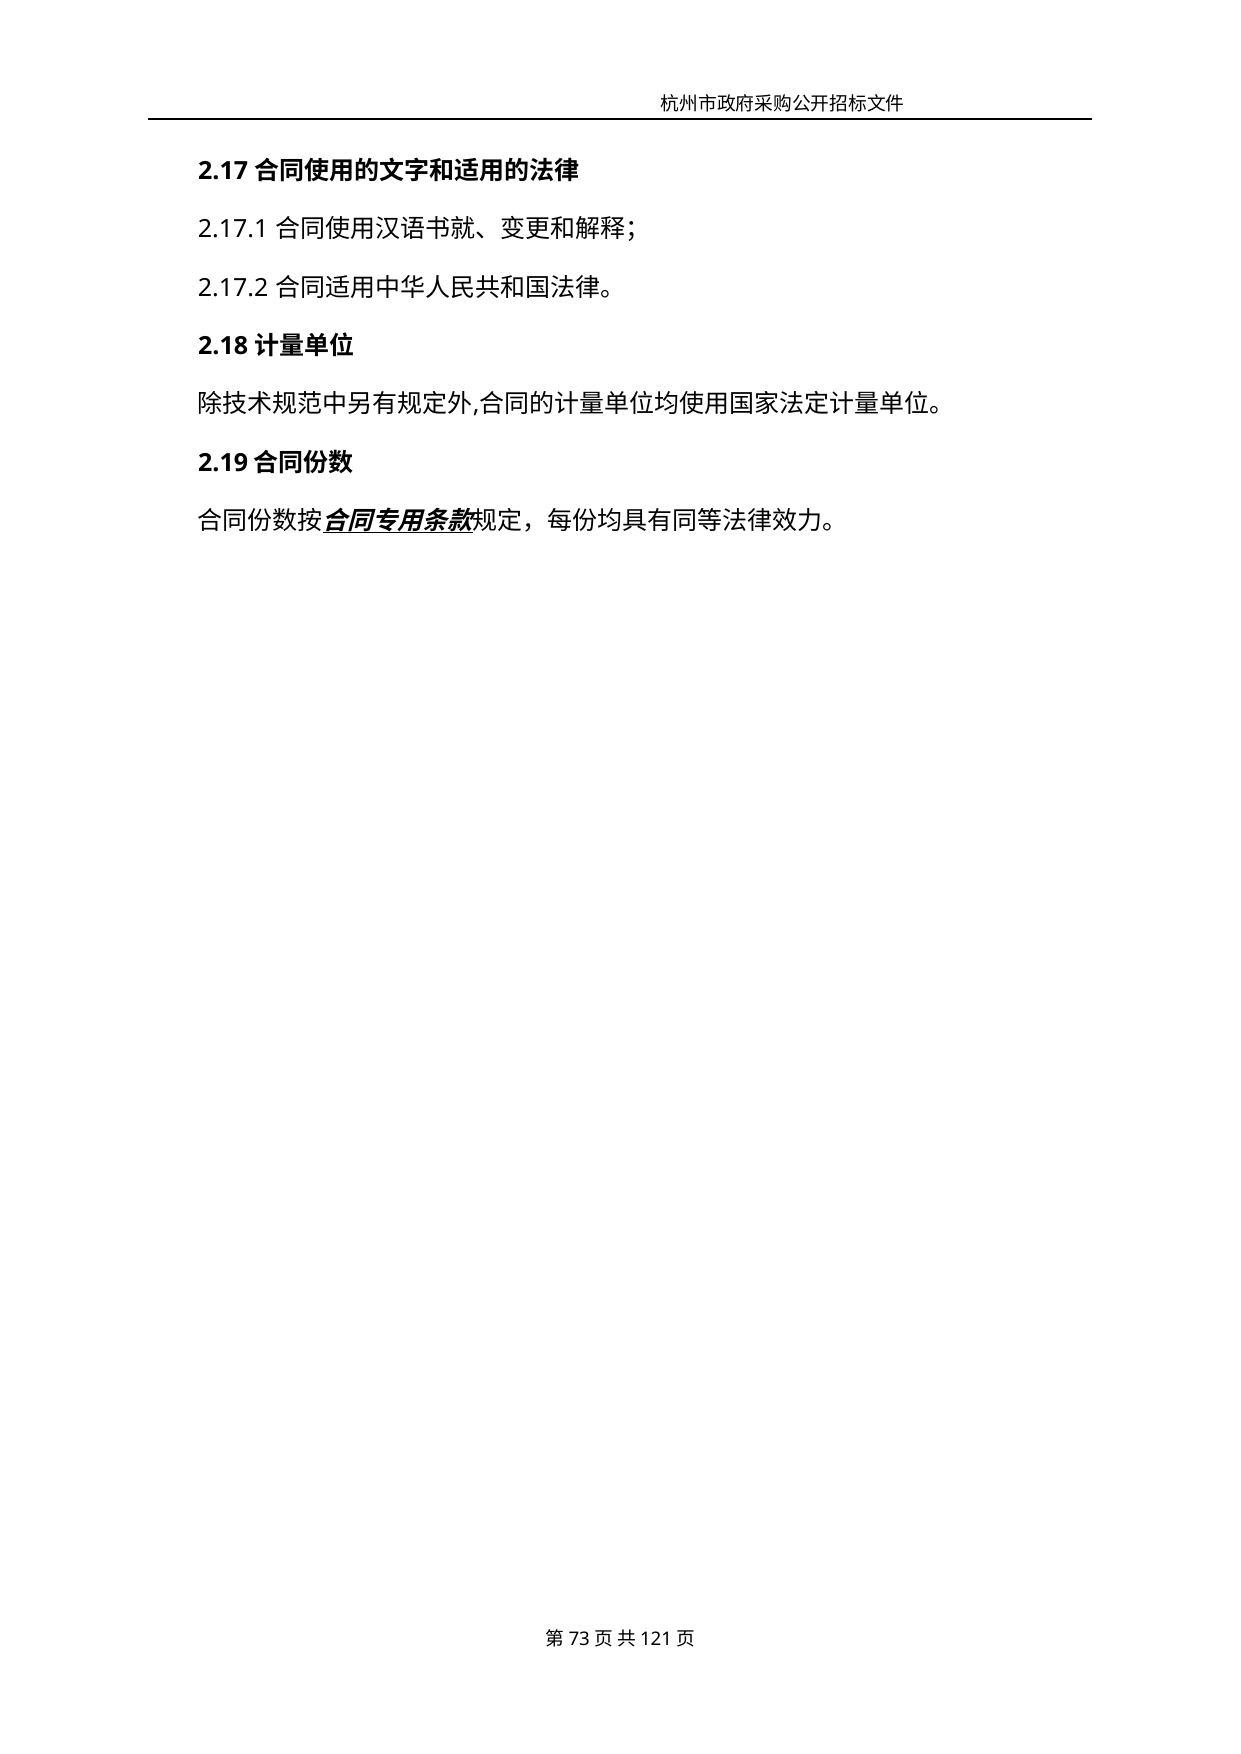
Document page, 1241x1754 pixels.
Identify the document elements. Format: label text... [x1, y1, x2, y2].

text 合同份数按合同专用条款规定，每份均具有同等法律效力。 [148, 483, 1092, 541]
text 2.17.2 合同适用中华人民共和国法律。 [148, 249, 1092, 308]
text 除技术规范中另有规定外,合同的计量单位均使用国家法定计量单位。 [148, 366, 1092, 424]
text 2.17 合同使用的文字和适用的法律 [148, 133, 1092, 191]
text 2.18 计量单位 [148, 308, 1092, 366]
text 2.19合同份数 [148, 424, 1092, 483]
text 2.17.1 合同使用汉语书就、变更和解释； [148, 191, 1092, 249]
